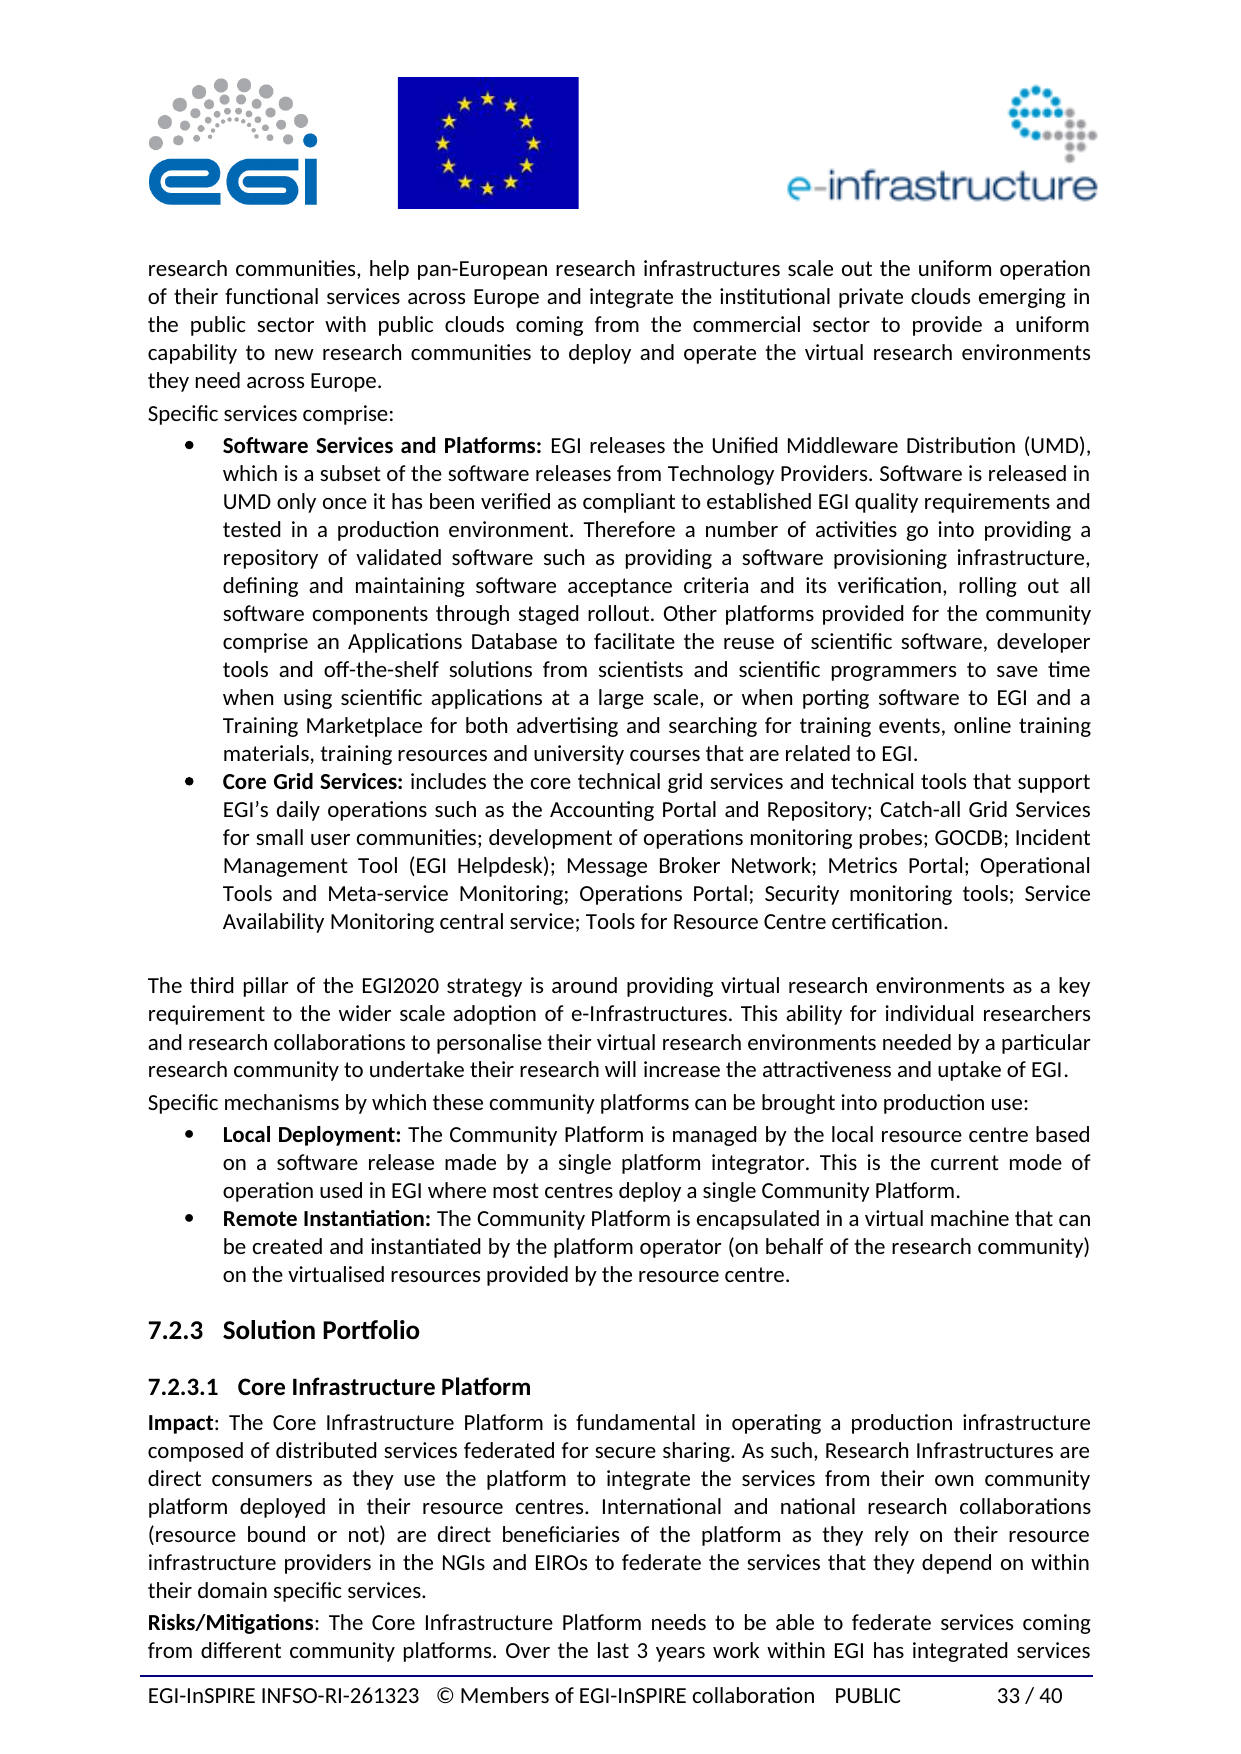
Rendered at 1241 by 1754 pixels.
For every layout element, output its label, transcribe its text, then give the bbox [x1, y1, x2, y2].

picture [780, 77, 1106, 210]
picture [147, 77, 319, 207]
list Local Deployment: The Community Platform is managed by the local resource centre based on a software release made by a single platform integrator. This is the current mode of operation used in EGI where most centres deploy a single Community Platform. [185, 1120, 1092, 1204]
subtitle Solution Portfolio [148, 1313, 1092, 1346]
text Impact: The Core Infrastructure Platform is fundamental in operating a production infrastructure composed of distributed services federated for secure sharing. As such, Research Infrastructures are direct consumers as they use the platform to integrate the services from their own community platform deployed in their resource centres. International and national research collaborations (resource bound or not) are direct beneficiaries of the platform as they rely on their resource infrastructure providers in the NGIs and EIROs to federate the services that they depend on within their domain specific services. [148, 1408, 1092, 1604]
subtitle Core Infrastructure Platform [148, 1371, 1092, 1402]
list Core Grid Services: includes the core technical grid services and technical tools that support EGI’s daily operations such as the Accounting Portal and Repository; Catch-all Grid Services for small user communities; development of operations monitoring probes; GOCDB; Incident Management Tool (EGI Helpdesk); Message Broker Network; Metrics Portal; Operational Tools and Meta-service Monitoring; Operations Portal; Security monitoring tools; Service Availability Monitoring central service; Tools for Resource Centre certification. [185, 767, 1092, 935]
list Remote Instantiation: The Community Platform is encapsulated in a virtual machine that can be created and instantiated by the platform operator (on behalf of the research community) on the virtualised resources provided by the resource centre. [185, 1204, 1092, 1288]
text Specific services comprise: [148, 399, 1092, 427]
text The third pillar of the EGI2020 strategy is around providing virtual research environments as a key requirement to the wider scale adoption of e-Infrastructures. This ability for individual researchers and research collaborations to personalise their virtual research environments needed by a particular research community to undertake their research will increase the attractiveness and uptake of EGI. [148, 972, 1092, 1084]
picture [397, 77, 579, 209]
list Software Services and Platforms: EGI releases the Unified Middleware Distribution (UMD), which is a subset of the software releases from Technology Providers. Software is released in UMD only once it has been verified as compliant to established EGI quality requirements and tested in a production environment. Therefore a number of activities go into providing a repository of validated software such as providing a software provisioning infrastructure, defining and maintaining software acceptance criteria and its verification, rolling out all software components through staged rollout. Other platforms provided for the community comprise an Applications Database to facilitate the reuse of scientific software, developer tools and off-the-shelf solutions from scientists and scientific programmers to save time when using scientific applications at a large scale, or when porting software to EGI and a Training Marketplace for both advertising and searching for training events, online training materials, training resources and university courses that are related to EGI. [185, 431, 1092, 767]
text Specific mechanisms by which these community platforms can be brought into production use: [148, 1088, 1092, 1116]
